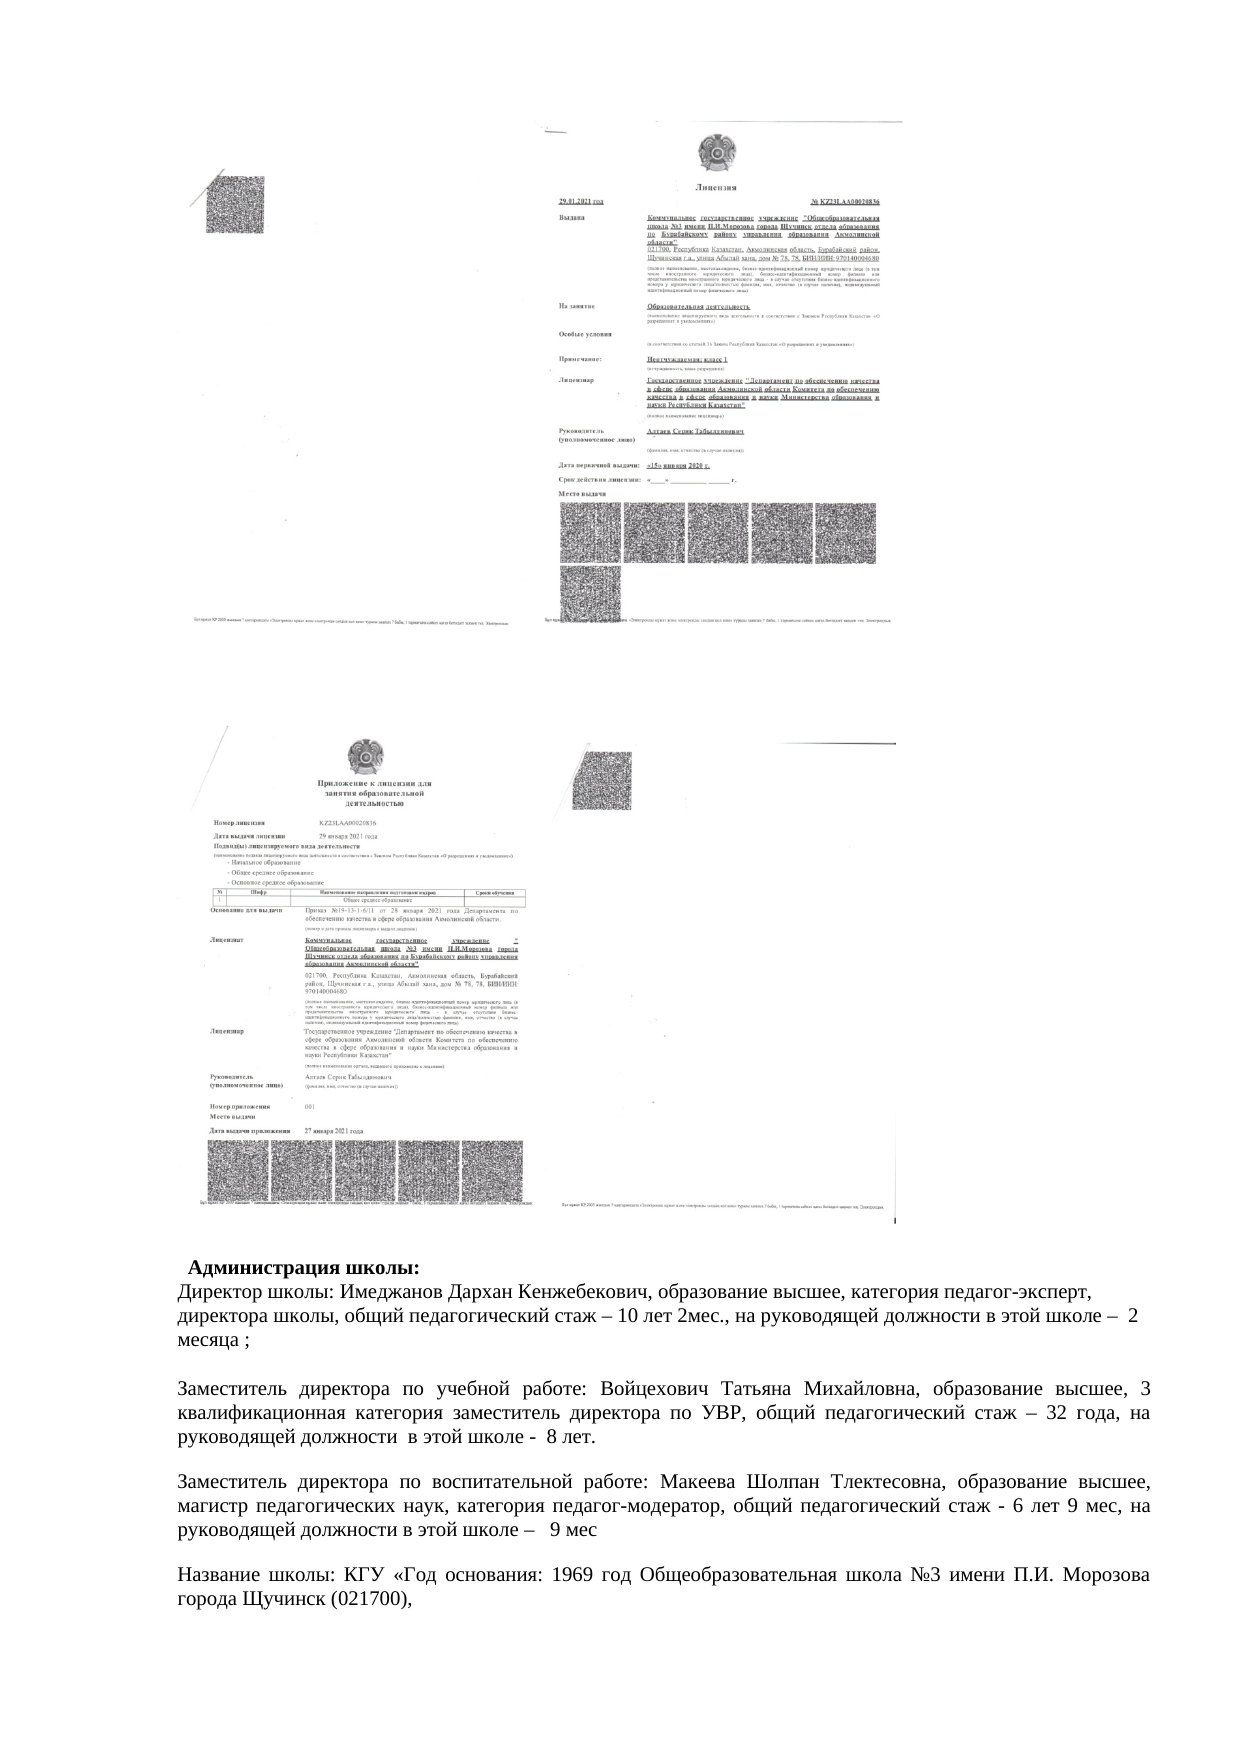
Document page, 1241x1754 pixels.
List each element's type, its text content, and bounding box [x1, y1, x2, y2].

text Администрация школы: [177, 1255, 1152, 1279]
picture [177, 118, 903, 641]
text Директор школы: Имеджанов Дархан Кенжебекович, образование высшее, категория педагог-эксперт, директора школы, общий педагогический стаж – 10 лет 2мес., на руководящей должности в этой школе – 2 месяца ; [177, 1279, 1152, 1351]
text Заместитель директора по учебной работе: Войцехович Татьяна Михайловна, образование высшее, 3 квалификационная категория заместитель директора по УВР, общий педагогический стаж – 32 года, на руководящей должности в этой школе - 8 лет. [177, 1376, 1152, 1448]
text Заместитель директора по воспитательной работе: Макеева Шолпан Тлектесовна, образование высшее, магистр педагогических наук, категория педагог-модератор, общий педагогический стаж - 6 лет 9 мес, на руководящей должности в этой школе – 9 мес [177, 1468, 1152, 1541]
text Название школы: КГУ «Год основания: 1969 год Общеобразовательная школа №3 имени П.И. Морозова города Щучинск (021700), [177, 1562, 1152, 1610]
picture [177, 723, 896, 1226]
